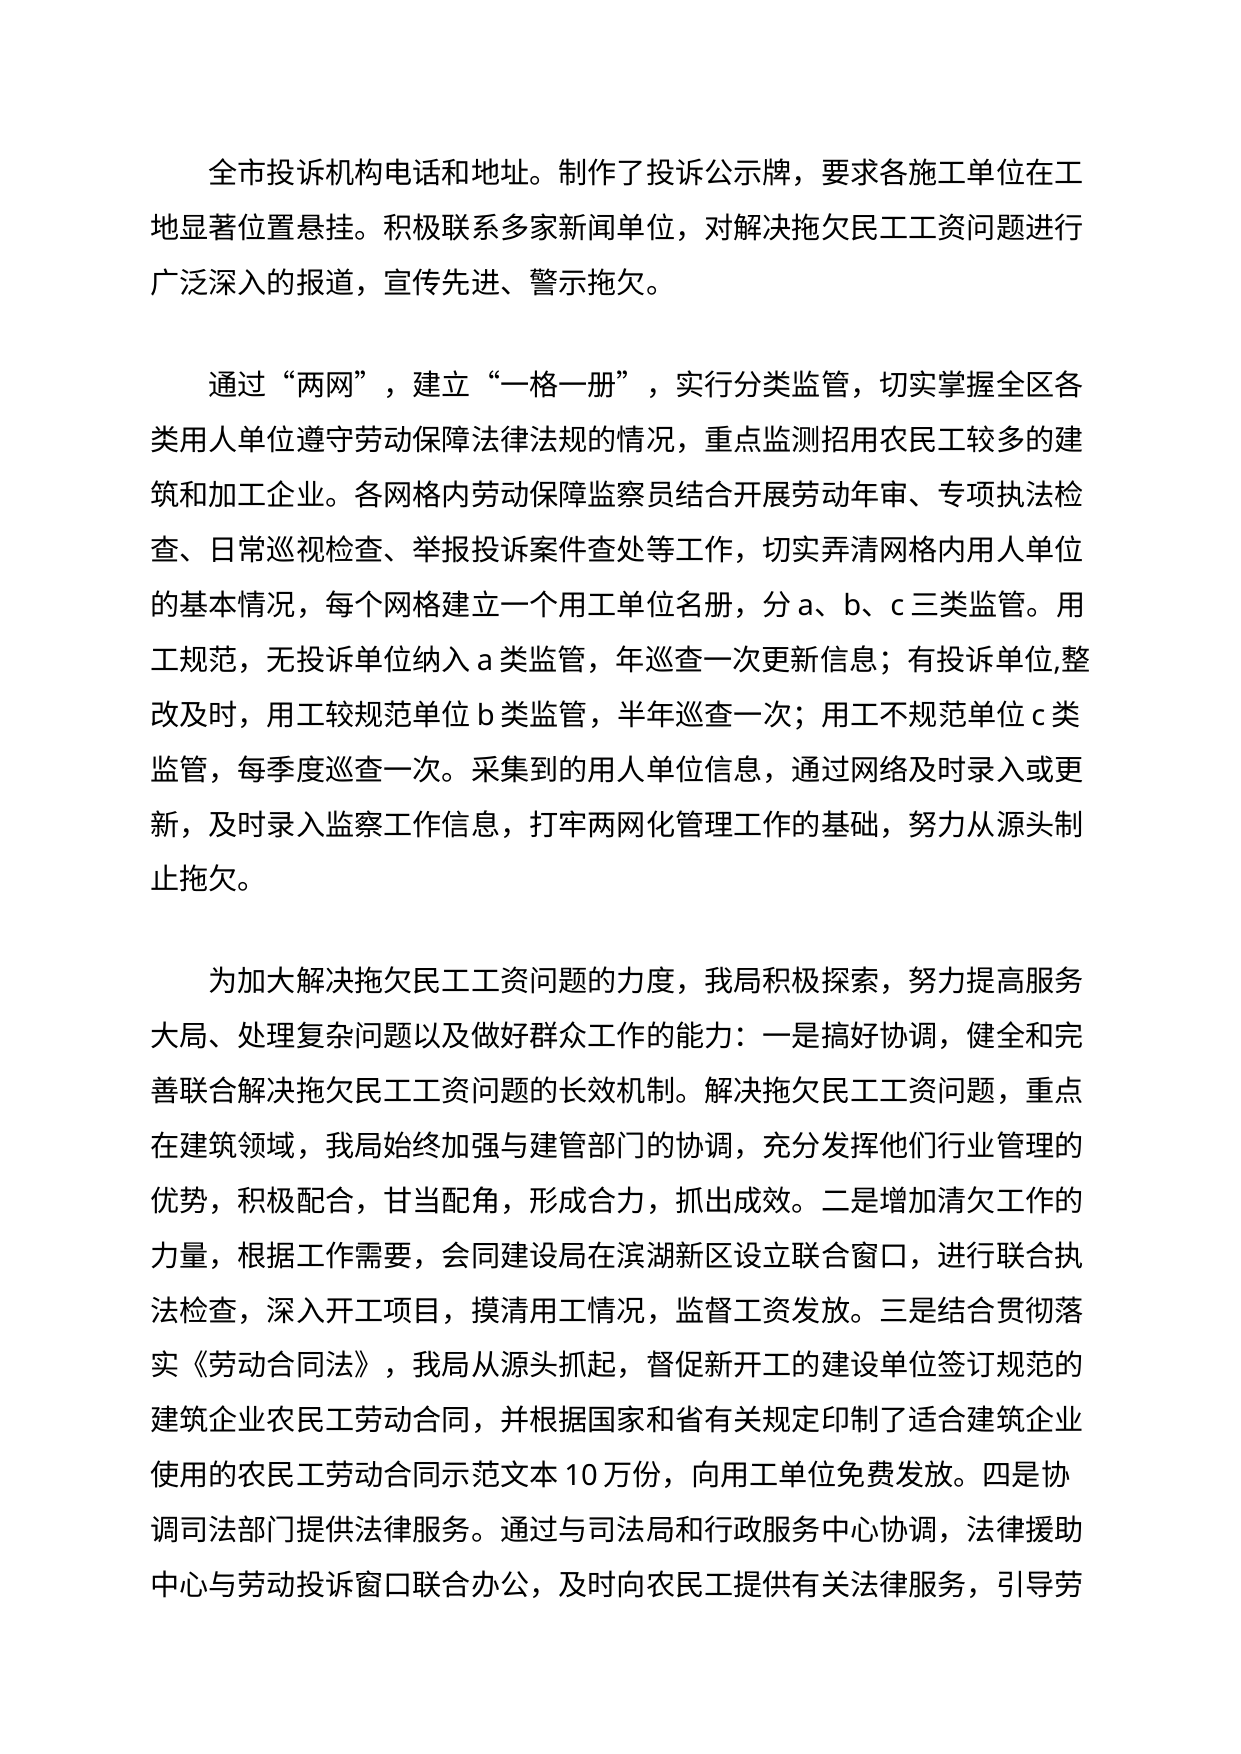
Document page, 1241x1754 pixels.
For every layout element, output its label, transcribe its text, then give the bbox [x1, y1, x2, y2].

text 通过“两网”，建立“一格一册”，实行分类监管，切实掌握全区各类用人单位遵守劳动保障法律法规的情况，重点监测招用农民工较多的建筑和加工企业。各网格内劳动保障监察员结合开展劳动年审、专项执法检查、日常巡视检查、举报投诉案件查处等工作，切实弄清网格内用人单位的基本情况，每个网格建立一个用工单位名册，分a、b、c三类监管。用工规范，无投诉单位纳入a类监管，年巡查一次更新信息；有投诉单位,整改及时，用工较规范单位b类监管，半年巡查一次；用工不规范单位c类监管，每季度巡查一次。采集到的用人单位信息，通过网络及时录入或更新，及时录入监察工作信息，打牢两网化管理工作的基础，努力从源头制止拖欠。 [150, 362, 1090, 898]
text 全市投诉机构电话和地址。制作了投诉公示牌，要求各施工单位在工地显著位置悬挂。积极联系多家新闻单位，对解决拖欠民工工资问题进行广泛深入的报道，宣传先进、警示拖欠。 [150, 150, 1090, 302]
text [150, 958, 1090, 1604]
